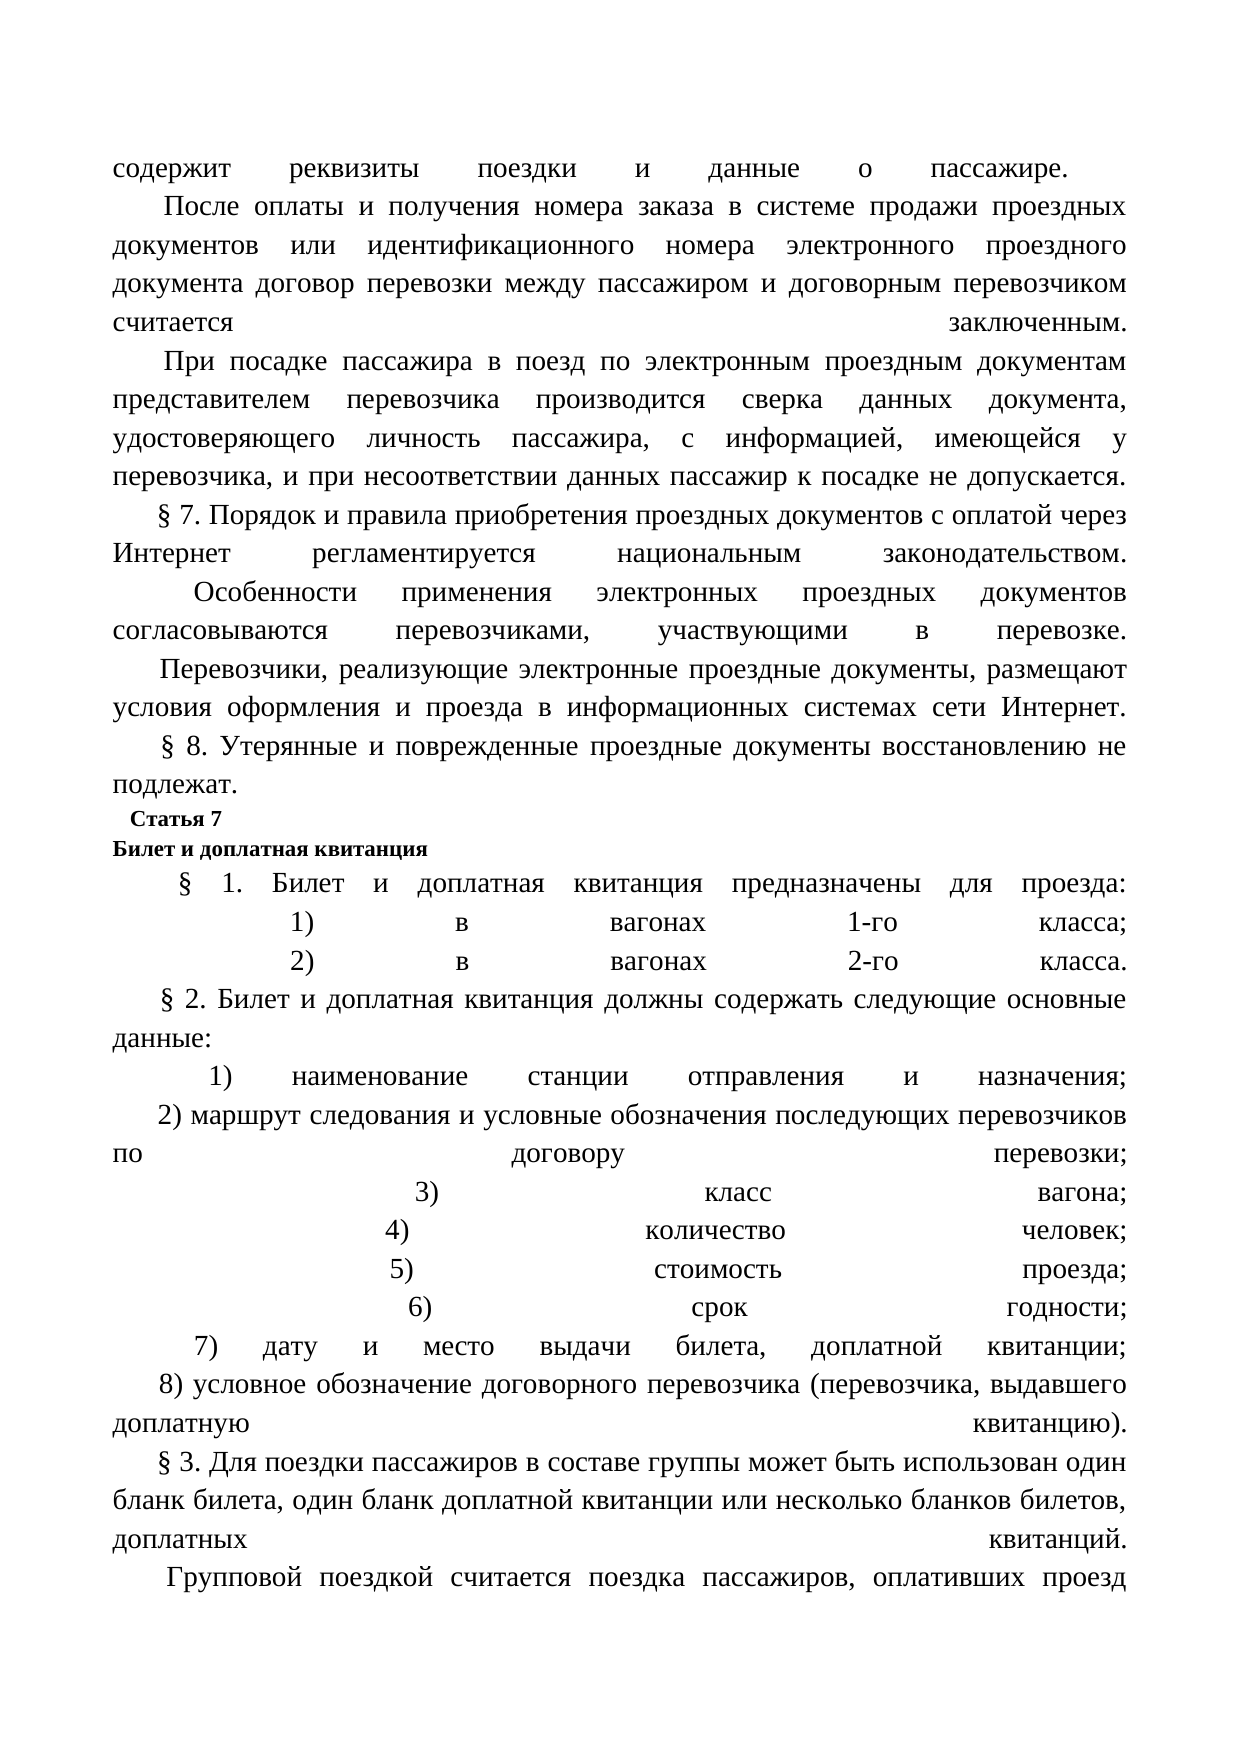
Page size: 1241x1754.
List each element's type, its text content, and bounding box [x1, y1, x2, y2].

text Статья 7 Билет и доплатная квитанция [112, 805, 1128, 862]
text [112, 866, 1128, 1593]
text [112, 150, 1128, 800]
